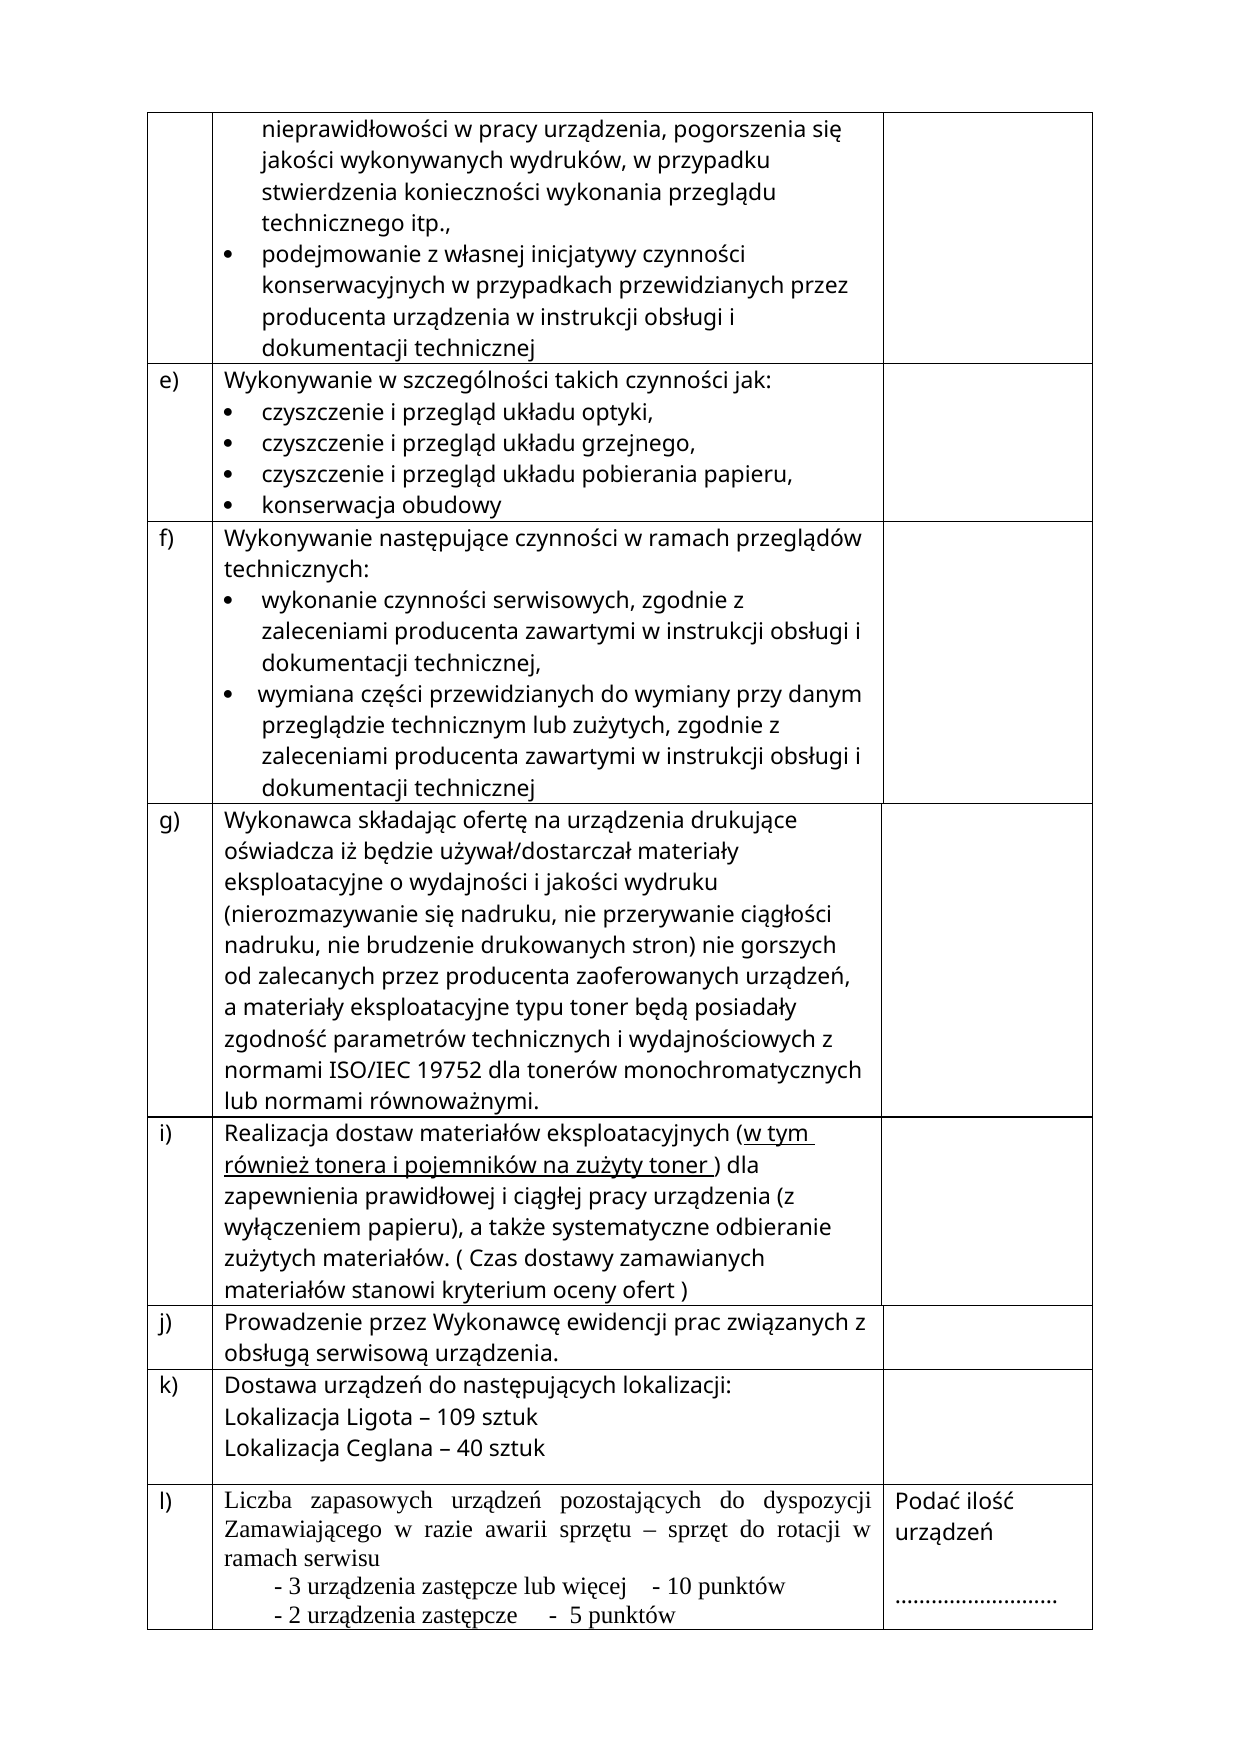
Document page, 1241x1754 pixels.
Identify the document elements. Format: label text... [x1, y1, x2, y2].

table_cell j) [148, 1306, 212, 1368]
table_cell Wykonawca składając ofertę na urządzenia drukujące oświadcza iż będzie używał/dostarczał materiały eksploatacyjne o wydajności i jakości wydruku (nierozmazywanie się nadruku, nie przerywanie ciągłości nadruku, nie brudzenie drukowanych stron) nie gorszych od zalecanych przez producenta zaoferowanych urządzeń, a materiały eksploatacyjne typu toner będą posiadały zgodność parametrów technicznych i wydajnościowych z normami ISO/IEC 19752 dla tonerów monochromatycznych lub normami równoważnymi. [213, 804, 881, 1116]
table_cell Wykonywanie w szczególności takich czynności jak: czyszczenie i przegląd układu optyki, czyszczenie i przegląd układu grzejnego, czyszczenie i przegląd układu pobierania papieru, konserwacja obudowy [213, 364, 883, 521]
table_cell [884, 364, 1092, 521]
table_cell [884, 522, 1092, 803]
table_cell Dostawa urządzeń do następujących lokalizacji: Lokalizacja Ligota – 109 sztuk Lokalizacja Ceglana – 40 sztuk [213, 1370, 883, 1484]
table_cell d) [148, 113, 212, 363]
table_cell e) [148, 364, 212, 521]
table_cell Prowadzenie przez Wykonawcę ewidencji prac związanych z obsługą serwisową urządzenia. [213, 1306, 883, 1368]
table_cell g) [148, 804, 212, 1116]
table_cell [884, 1370, 1092, 1484]
table_cell Wykonywanie następujące czynności w ramach przeglądów technicznych: wykonanie czynności serwisowych, zgodnie z zaleceniami producenta zawartymi w instrukcji obsługi i dokumentacji technicznej, wymiana części przewidzianych do wymiany przy danym przeglądzie technicznym lub zużytych, zgodnie z zaleceniami producenta zawartymi w instrukcji obsługi i dokumentacji technicznej [213, 522, 883, 803]
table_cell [213, 113, 883, 363]
table_cell Realizacja dostaw materiałów eksploatacyjnych (w tym również tonera i pojemników na zużyty toner ) dla zapewnienia prawidłowej i ciągłej pracy urządzenia (z wyłączeniem papieru), a także systematyczne odbieranie zużytych materiałów. ( Czas dostawy zamawianych materiałów stanowi kryterium oceny ofert ) [213, 1118, 881, 1305]
table_cell [884, 113, 1092, 363]
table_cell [213, 1485, 883, 1629]
table_cell [884, 1306, 1092, 1368]
table_cell [882, 1118, 1092, 1305]
table_cell k) [148, 1370, 212, 1484]
table_cell i) [148, 1118, 212, 1305]
table_cell l) [148, 1485, 212, 1629]
table_cell f) [148, 522, 212, 803]
table_cell [882, 804, 1092, 1116]
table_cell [884, 1485, 1092, 1629]
